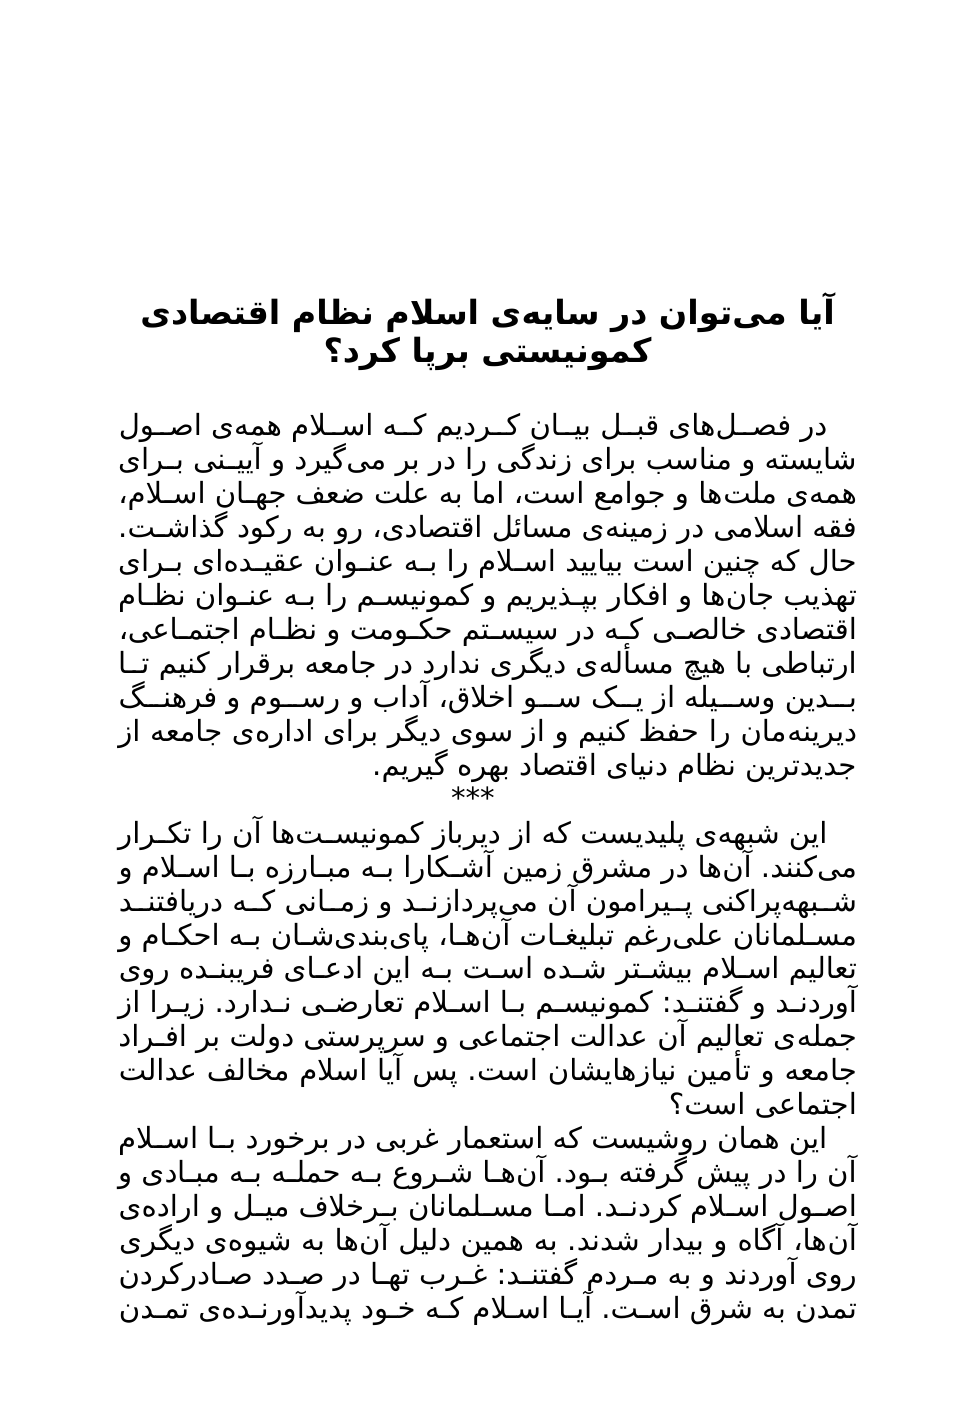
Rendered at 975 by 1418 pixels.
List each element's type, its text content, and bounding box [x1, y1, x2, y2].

text در فصل‌های قبل بیان کردیم که اسلام همه‌ی اصول شایسته و مناسب برای زندگی را در بر می‌گیرد و آیینی برای همه‌ی ملت‌ها و جوامع است، اما به علت ضعف جهان اسلام، فقه اسلامی در زمینه‌ی مسائل اقتصادی، رو به رکود گذاشت. حال که چنین است بیایید اسلام را به عنوان عقیده‌ای برای تهذیب جان‌ها و افکار بپذیریم و کمونیسم را به عنوان نظام اقتصادی خالصی که در سیستم حکومت و نظام اجتماعی، ارتباطی با هیچ مسأله‌ی دیگری ندارد در جامعه برقرار کنیم تا بدین وسیله از یک سو اخلاق، آداب و رسوم و فرهنگ دیرینه‌مان را حفظ کنیم و از سوی دیگر برای اداره‌ی جامعه از جدیدترین نظام دنیای اقتصاد بهره گیریم. [118, 408, 857, 782]
text این شبهه‌ی پلیدی‎ست که از دیرباز کمونیست‌ها آن را تکرار می‌کنند. آن‌ها در مشرق زمین آشکارا به مبارزه با اسلام و شبهه‌پراکنی پیرامون آن می‌پردازند و زمانی که دریافتند مسلمانان علی‌رغم تبلیغات آن‌ها، پای‌بندی‌شان به احکام و تعالیم اسلام بیشتر شده است به این ادعای فریبنده روی آوردند و گفتند: کمونیسم با اسلام تعارضی ندارد. زیرا از جمله‌ی تعالیم آن عدالت اجتماعی و سرپرستی دولت بر افراد جامعه و تأمین نیازهایشان است. پس آیا اسلام مخالف عدالت اجتماعی است؟ [118, 816, 857, 1122]
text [118, 1122, 857, 1326]
text آیا می‌توان در سایه‌ی اسلام نظام اقتصادی کمونیستی برپا کرد؟ [118, 293, 857, 371]
text *** [118, 782, 857, 816]
